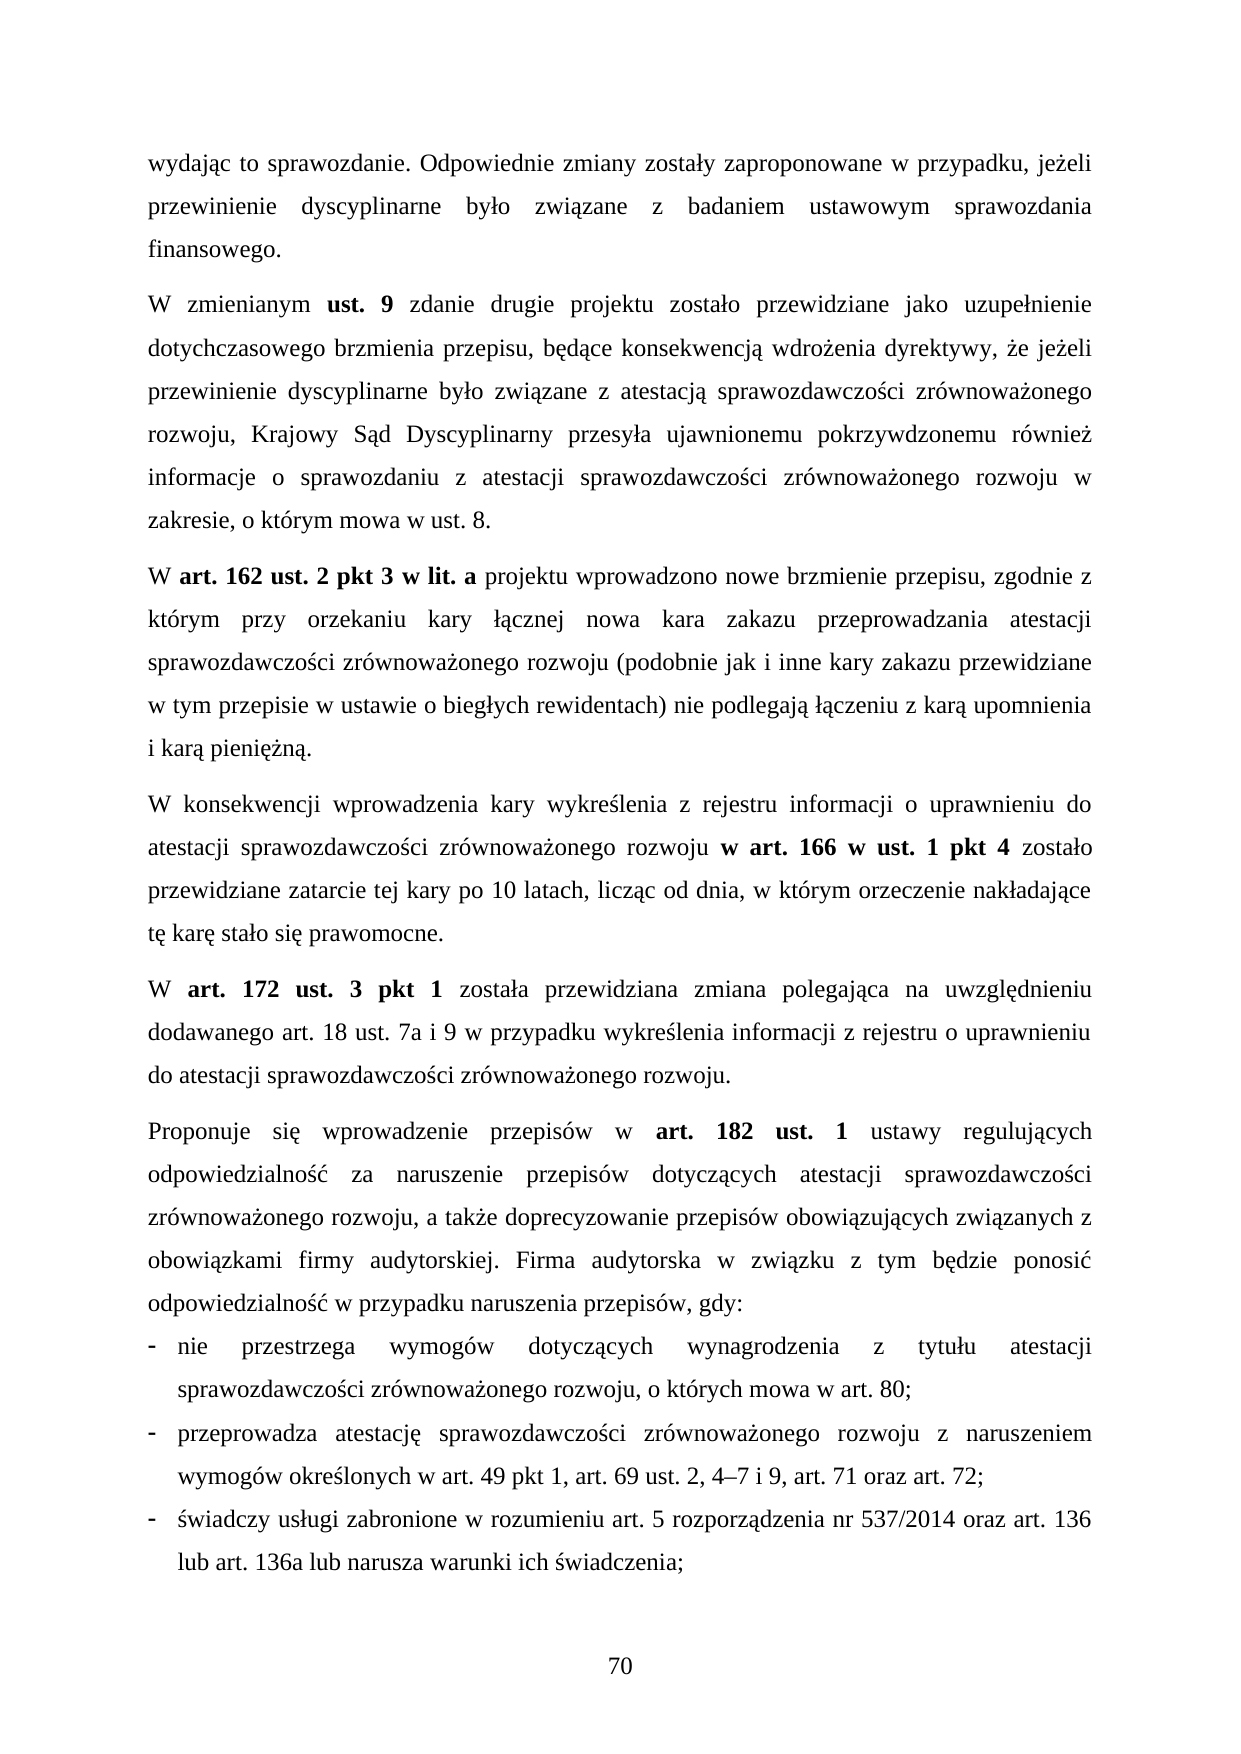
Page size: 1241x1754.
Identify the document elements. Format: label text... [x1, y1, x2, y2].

text W art. 162 ust. 2 pkt 3 w lit. a projektu wprowadzono nowe brzmienie przepisu, zgodnie z którym przy orzekaniu kary łącznej nowa kara zakazu przeprowadzania atestacji sprawozdawczości zrównoważonego rozwoju (podobnie jak i inne kary zakazu przewidziane w tym przepisie w ustawie o biegłych rewidentach) nie podlegają łączeniu z karą upomnienia i karą pieniężną. [148, 561, 1093, 762]
list przeprowadza atestację sprawozdawczości zrównoważonego rozwoju z naruszeniem wymogów określonych w art. 49 pkt 1, art. 69 ust. 2, 4–7 i 9, art. 71 oraz art. 72; [148, 1418, 1093, 1489]
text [148, 148, 1093, 263]
text W art. 172 ust. 3 pkt 1 została przewidziana zmiana polegająca na uwzględnieniu dodawanego art. 18 ust. 7a i 9 w przypadku wykreślenia informacji z rejestru o uprawnieniu do atestacji sprawozdawczości zrównoważonego rozwoju. [148, 974, 1093, 1089]
list świadczy usługi zabronione w rozumieniu art. 5 rozporządzenia nr 537/2014 oraz art. 136 lub art. 136a lub narusza warunki ich świadczenia; [148, 1504, 1093, 1576]
text W konsekwencji wprowadzenia kary wykreślenia z rejestru informacji o uprawnieniu do atestacji sprawozdawczości zrównoważonego rozwoju w art. 166 w ust. 1 pkt 4 zostało przewidziane zatarcie tej kary po 10 latach, licząc od dnia, w którym orzeczenie nakładające tę karę stało się prawomocne. [148, 789, 1093, 947]
text Proponuje się wprowadzenie przepisów w art. 182 ust. 1 ustawy regulujących odpowiedzialność za naruszenie przepisów dotyczących atestacji sprawozdawczości zrównoważonego rozwoju, a także doprecyzowanie przepisów obowiązujących związanych z obowiązkami firmy audytorskiej. Firma audytorska w związku z tym będzie ponosić odpowiedzialność w przypadku naruszenia przepisów, gdy: [148, 1116, 1093, 1317]
text W zmienianym ust. 9 zdanie drugie projektu zostało przewidziane jako uzupełnienie dotychczasowego brzmienia przepisu, będące konsekwencją wdrożenia dyrektywy, że jeżeli przewinienie dyscyplinarne było związane z atestacją sprawozdawczości zrównoważonego rozwoju, Krajowy Sąd Dyscyplinarny przesyła ujawnionemu pokrzywdzonemu również informacje o sprawozdaniu z atestacji sprawozdawczości zrównoważonego rozwoju w zakresie, o którym mowa w ust. 8. [148, 289, 1093, 534]
list nie przestrzega wymogów dotyczących wynagrodzenia z tytułu atestacji sprawozdawczości zrównoważonego rozwoju, o których mowa w art. 80; [148, 1331, 1093, 1403]
